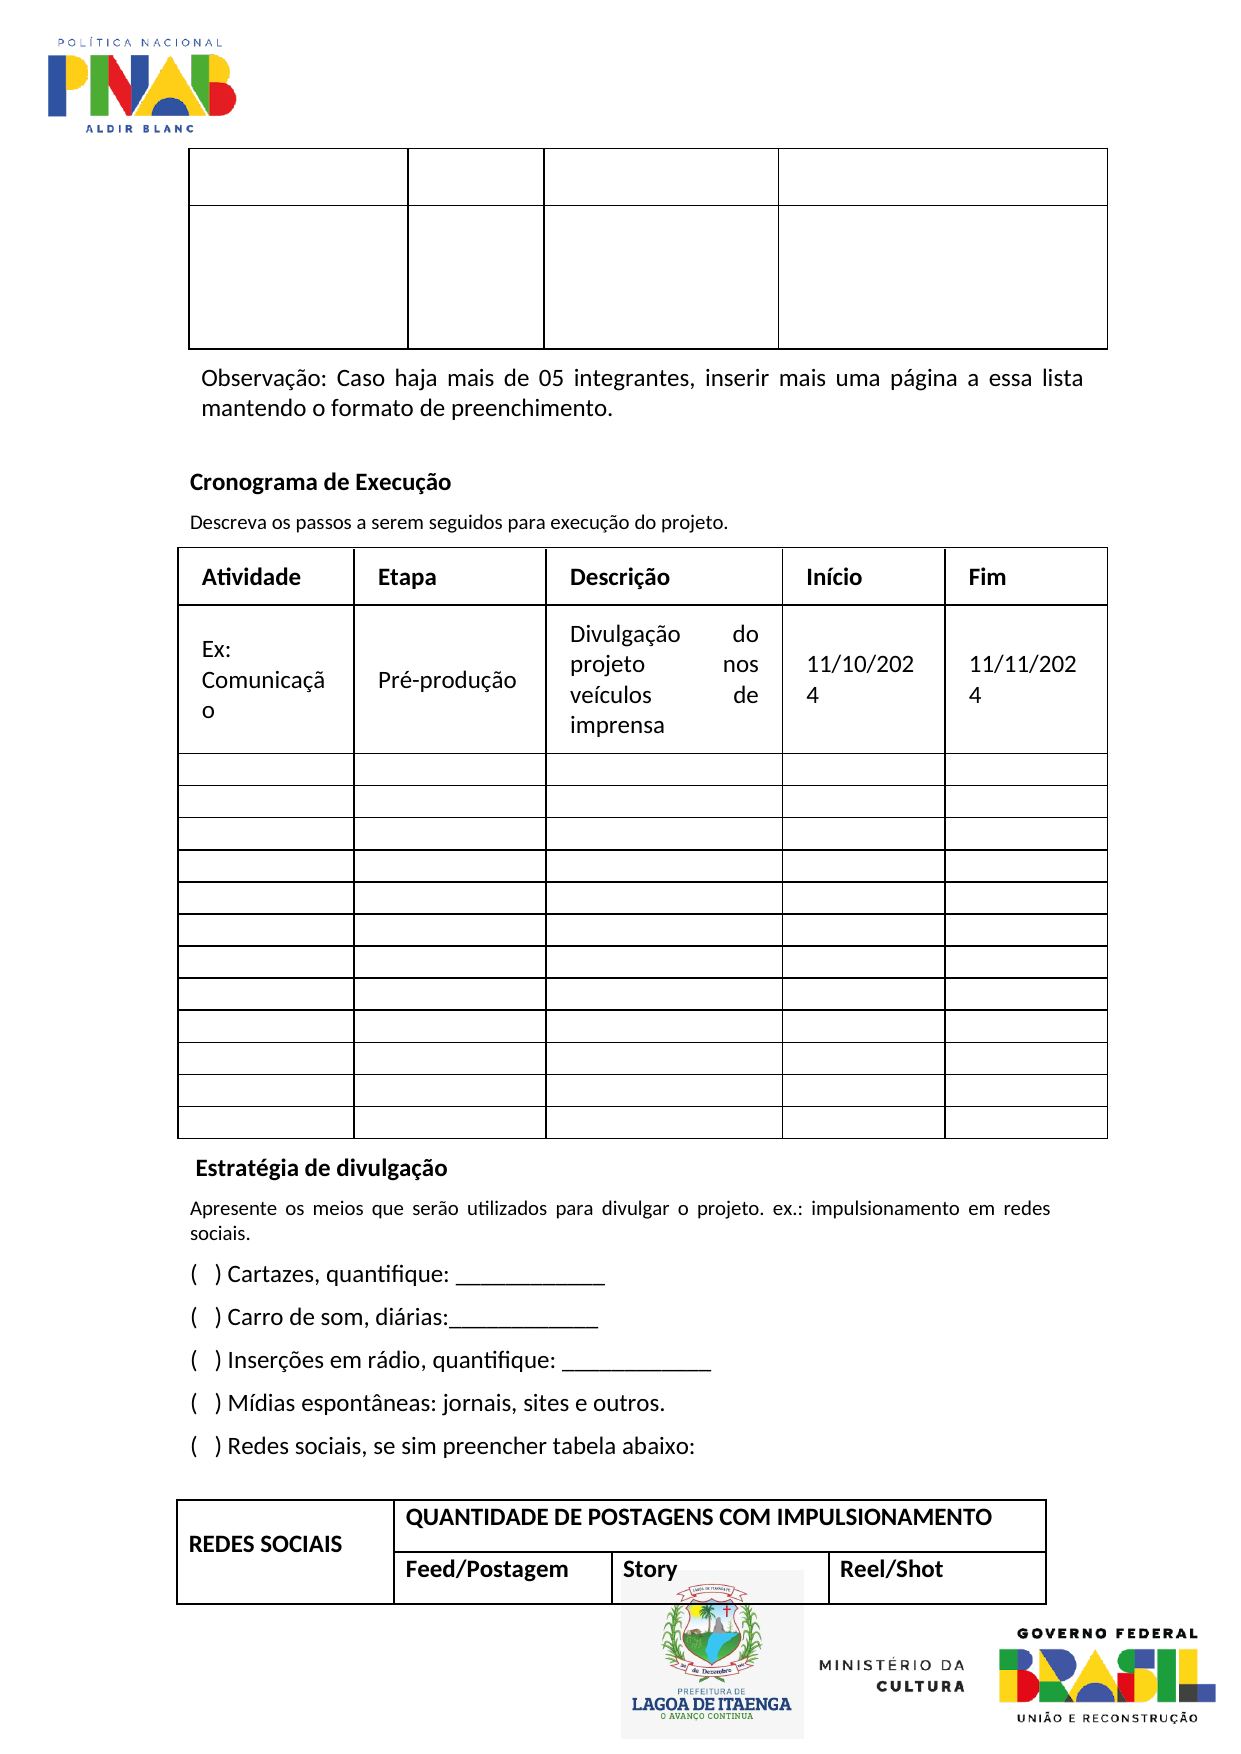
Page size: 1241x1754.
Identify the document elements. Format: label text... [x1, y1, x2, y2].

table_cell [179, 915, 353, 945]
table_cell [783, 979, 944, 1009]
table_cell [946, 1107, 1107, 1138]
table_cell [355, 851, 545, 881]
table_cell [547, 851, 782, 881]
text ( ) Redes sociais, se sim preencher tabela abaixo: [190, 1430, 1051, 1461]
table_cell [355, 883, 545, 913]
table_cell [946, 1011, 1107, 1041]
text Cronograma de Execução [190, 466, 1051, 496]
table_cell [946, 1043, 1107, 1073]
table_cell [783, 754, 944, 785]
table_cell [179, 947, 353, 977]
table_header Fim [946, 548, 1107, 604]
table_cell [946, 786, 1107, 817]
table_cell [355, 754, 545, 785]
table_cell 11/10/2024 [783, 606, 944, 753]
table_cell [783, 818, 944, 849]
table_cell Pré-produção [355, 606, 545, 753]
table_cell [355, 1075, 545, 1106]
table_cell [355, 915, 545, 945]
table_cell Divulgação do projeto nos veículos de imprensa [547, 606, 782, 753]
table_cell [355, 947, 545, 977]
table_header Atividade [179, 548, 354, 604]
table_cell [179, 1043, 353, 1073]
text ( ) Mídias espontâneas: jornais, sites e outros. [190, 1387, 1051, 1418]
table_cell [946, 947, 1107, 977]
table_cell [783, 851, 944, 881]
table_cell [547, 754, 782, 785]
table_cell [946, 818, 1107, 849]
table_cell [783, 947, 944, 977]
table_cell [179, 851, 353, 881]
table_cell [355, 786, 545, 817]
table_cell [547, 1107, 782, 1138]
table_cell [783, 1011, 944, 1041]
table_cell [783, 915, 944, 945]
table_cell [946, 851, 1107, 881]
table_cell Ex: Comunicação [179, 606, 353, 753]
table_cell [547, 786, 782, 817]
table_cell [783, 1075, 944, 1106]
table_header Descrição [547, 548, 782, 604]
table_cell [179, 883, 353, 913]
table_cell [547, 818, 782, 849]
table_cell [355, 1011, 545, 1041]
text ( ) Carro de som, diárias:____________ [190, 1301, 1051, 1332]
table_cell [179, 979, 353, 1009]
table_cell [355, 1043, 545, 1073]
table_header Início [783, 548, 945, 604]
table_cell [547, 1075, 782, 1106]
table_cell [179, 786, 353, 817]
table_cell [355, 818, 545, 849]
table_cell [946, 1075, 1107, 1106]
table_cell [179, 1075, 353, 1106]
picture [3, 1, 1241, 1754]
table_header Etapa [355, 548, 546, 604]
text ( ) Cartazes, quantifique: ____________ [190, 1258, 1051, 1288]
text Apresente os meios que serão utilizados para divulgar o projeto. ex.: impulsionamento em redes sociais. [190, 1195, 1051, 1246]
table_cell [547, 883, 782, 913]
table_cell [547, 1011, 782, 1041]
table_cell [179, 1107, 353, 1138]
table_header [177, 148, 1107, 466]
table_cell 11/11/2024 [946, 606, 1107, 753]
table_cell [179, 1011, 353, 1041]
table_cell [783, 1107, 944, 1138]
table_cell [783, 786, 944, 817]
table_cell [547, 1043, 782, 1073]
table_cell [783, 883, 944, 913]
table_cell [783, 1043, 944, 1073]
table_cell [179, 754, 353, 785]
table_cell [547, 915, 782, 945]
table_cell [547, 979, 782, 1009]
table_cell [946, 754, 1107, 785]
table_cell [547, 947, 782, 977]
table_cell [179, 818, 353, 849]
table_cell [946, 883, 1107, 913]
table_cell [946, 979, 1107, 1009]
text Descreva os passos a serem seguidos para execução do projeto. [190, 509, 1051, 534]
table_cell [355, 979, 545, 1009]
table_cell [946, 915, 1107, 945]
text Estratégia de divulgação [190, 1152, 1051, 1182]
table_cell [355, 1107, 545, 1138]
text ( ) Inserções em rádio, quantifique: ____________ [190, 1344, 1051, 1374]
